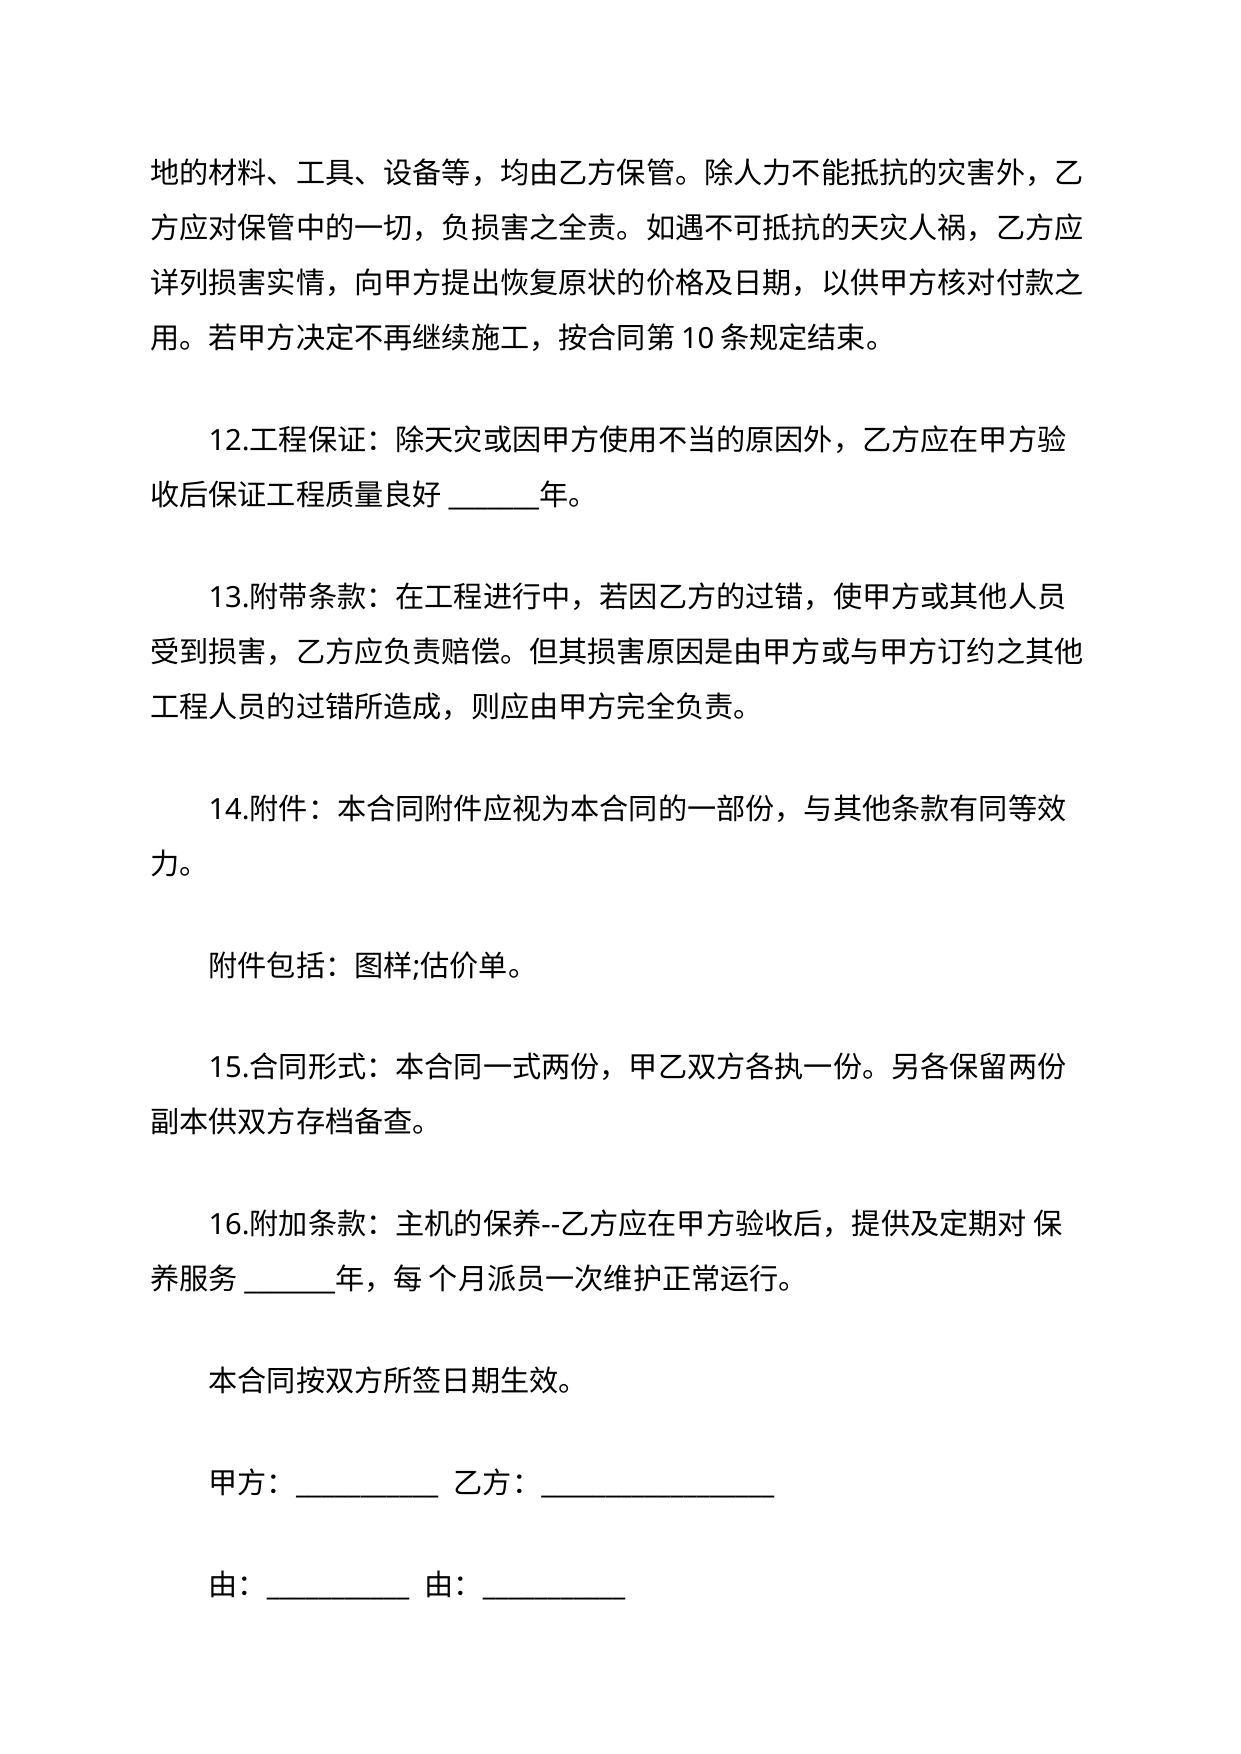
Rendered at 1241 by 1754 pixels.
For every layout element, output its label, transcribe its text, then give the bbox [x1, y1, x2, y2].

text 附件包括：图样;估价单。 [150, 942, 1090, 984]
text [150, 150, 1090, 357]
text 由：___________ 由：___________ [150, 1562, 1090, 1604]
text 15.合同形式：本合同一式两份，甲乙双方各执一份。另各保留两份副本供双方存档备查。 [150, 1044, 1090, 1141]
text 本合同按双方所签日期生效。 [150, 1358, 1090, 1400]
text 12.工程保证：除天灾或因甲方使用不当的原因外，乙方应在甲方验收后保证工程质量良好 _______年。 [150, 417, 1090, 514]
text 14.附件：本合同附件应视为本合同的一部份，与其他条款有同等效力。 [150, 785, 1090, 883]
text 16.附加条款：主机的保养--乙方应在甲方验收后，提供及定期对 保养服务 _______年，每 个月派员一次维护正常运行。 [150, 1201, 1090, 1298]
text 甲方：___________ 乙方：__________________ [150, 1459, 1090, 1502]
text 13.附带条款：在工程进行中，若因乙方的过错，使甲方或其他人员受到损害，乙方应负责赔偿。但其损害原因是由甲方或与甲方订约之其他工程人员的过错所造成，则应由甲方完全负责。 [150, 574, 1090, 726]
